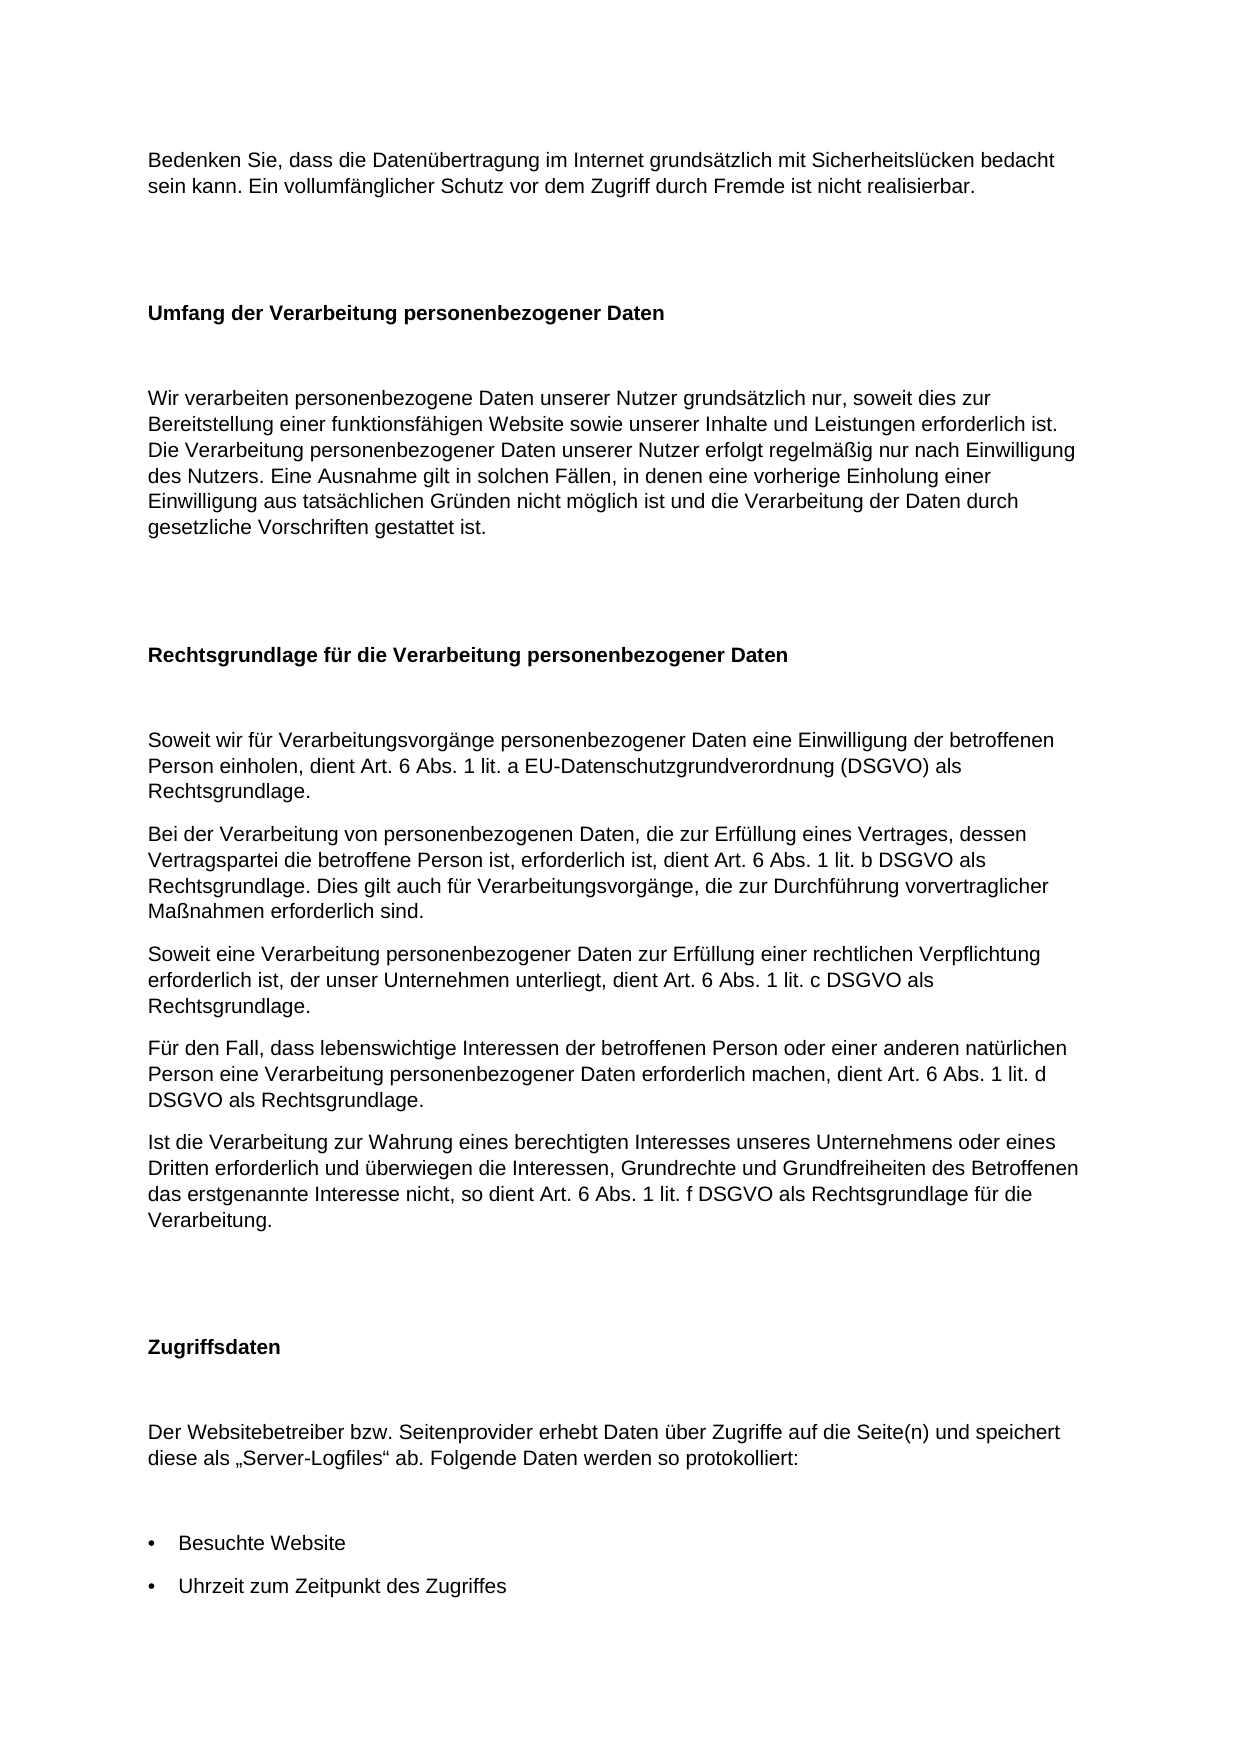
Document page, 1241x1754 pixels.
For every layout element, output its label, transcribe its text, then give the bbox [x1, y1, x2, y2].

text Bedenken Sie, dass die Datenübertragung im Internet grundsätzlich mit Sicherheitslücken bedacht sein kann. Ein vollumfänglicher Schutz vor dem Zugriff durch Fremde ist nicht realisierbar. [148, 148, 1093, 197]
text Umfang der Verarbeitung personenbezogener Daten [148, 301, 1093, 325]
text Zugriffsdaten [148, 1335, 1093, 1359]
text Wir verarbeiten personenbezogene Daten unserer Nutzer grundsätzlich nur, soweit dies zur Bereitstellung einer funktionsfähigen Website sowie unserer Inhalte und Leistungen erforderlich ist. Die Verarbeitung personenbezogener Daten unserer Nutzer erfolgt regelmäßig nur nach Einwilligung des Nutzers. Eine Ausnahme gilt in solchen Fällen, in denen eine vorherige Einholung einer Einwilligung aus tatsächlichen Gründen nicht möglich ist und die Verarbeitung der Daten durch gesetzliche Vorschriften gestattet ist. [148, 386, 1093, 539]
text Soweit wir für Verarbeitungsvorgänge personenbezogener Daten eine Einwilligung der betroffenen Person einholen, dient Art. 6 Abs. 1 lit. a EU-Datenschutzgrundverordnung (DSGVO) als Rechtsgrundlage. [148, 728, 1093, 803]
text Der Websitebetreiber bzw. Seitenprovider erhebt Daten über Zugriffe auf die Seite(n) und speichert diese als „Server-Logfiles“ ab. Folgende Daten werden so protokolliert: [148, 1420, 1093, 1470]
text Für den Fall, dass lebenswichtige Interessen der betroffenen Person oder einer anderen natürlichen Person eine Verarbeitung personenbezogener Daten erforderlich machen, dient Art. 6 Abs. 1 lit. d DSGVO als Rechtsgrundlage. [148, 1036, 1093, 1112]
text • Uhrzeit zum Zeitpunkt des Zugriffes [148, 1573, 1093, 1597]
text • Besuchte Website [148, 1531, 1093, 1555]
text Bei der Verarbeitung von personenbezogenen Daten, die zur Erfüllung eines Vertrages, dessen Vertragspartei die betroffene Person ist, erforderlich ist, dient Art. 6 Abs. 1 lit. b DSGVO als Rechtsgrundlage. Dies gilt auch für Verarbeitungsvorgänge, die zur Durchführung vorvertraglicher Maßnahmen erforderlich sind. [148, 822, 1093, 923]
text Soweit eine Verarbeitung personenbezogener Daten zur Erfüllung einer rechtlichen Verpflichtung erforderlich ist, der unser Unternehmen unterliegt, dient Art. 6 Abs. 1 lit. c DSGVO als Rechtsgrundlage. [148, 942, 1093, 1017]
text Ist die Verarbeitung zur Wahrung eines berechtigten Interesses unseres Unternehmens oder eines Dritten erforderlich und überwiegen die Interessen, Grundrechte und Grundfreiheiten des Betroffenen das erstgenannte Interesse nicht, so dient Art. 6 Abs. 1 lit. f DSGVO als Rechtsgrundlage für die Verarbeitung. [148, 1130, 1093, 1232]
text Rechtsgrundlage für die Verarbeitung personenbezogener Daten [148, 643, 1093, 667]
